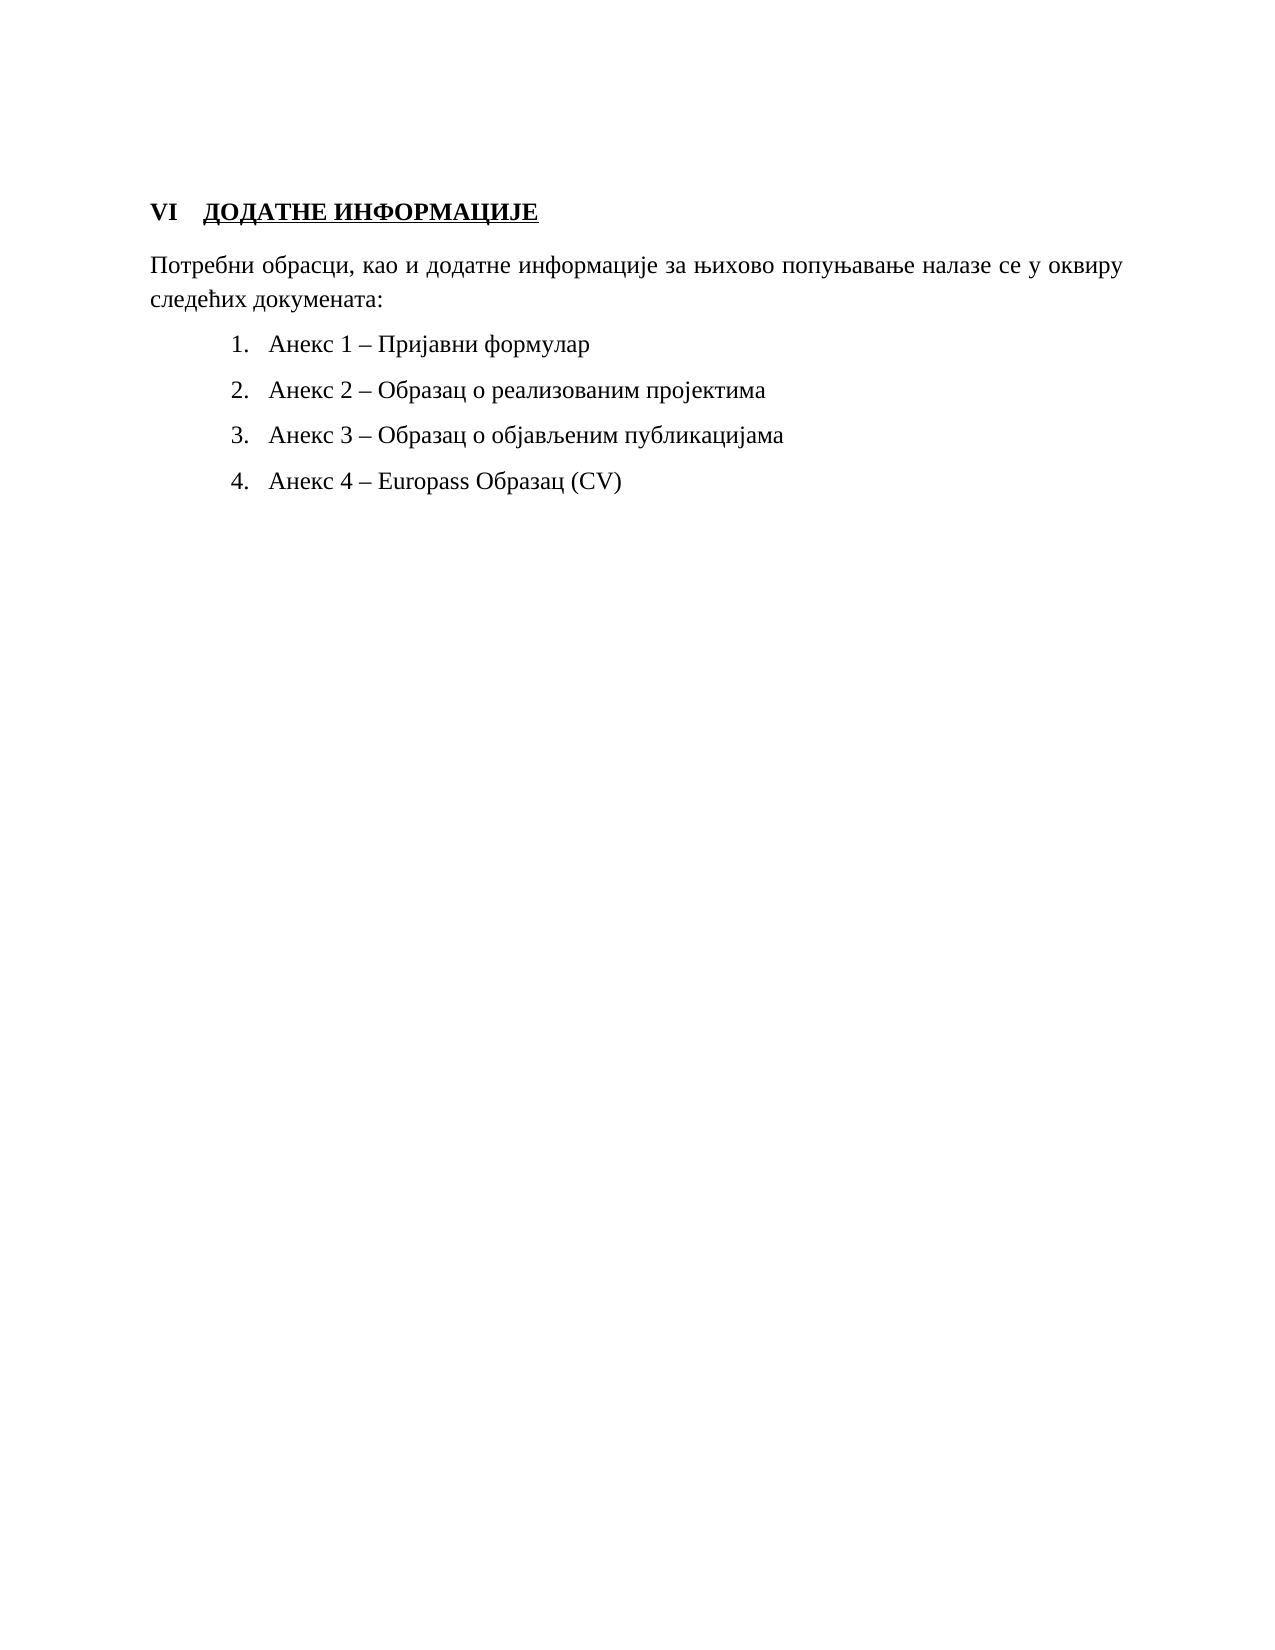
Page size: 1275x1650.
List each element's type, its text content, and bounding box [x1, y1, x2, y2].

text VI ДОДАТНЕ ИНФОРМАЦИЈЕ [150, 197, 1125, 226]
list Анекс 4 – Europass Образац (CV) [231, 466, 1125, 494]
list Анекс 3 – Образац о објављеним публикацијама [231, 420, 1125, 449]
list Анекс 1 – Пријавни формулар [231, 329, 1125, 358]
text Потребни обрасци, као и додатне информације за њихово попуњавање налазе се у оквиру следећих докумената: [150, 251, 1125, 312]
list Анекс 2 – Образац о реализованим пројектима [231, 375, 1125, 403]
